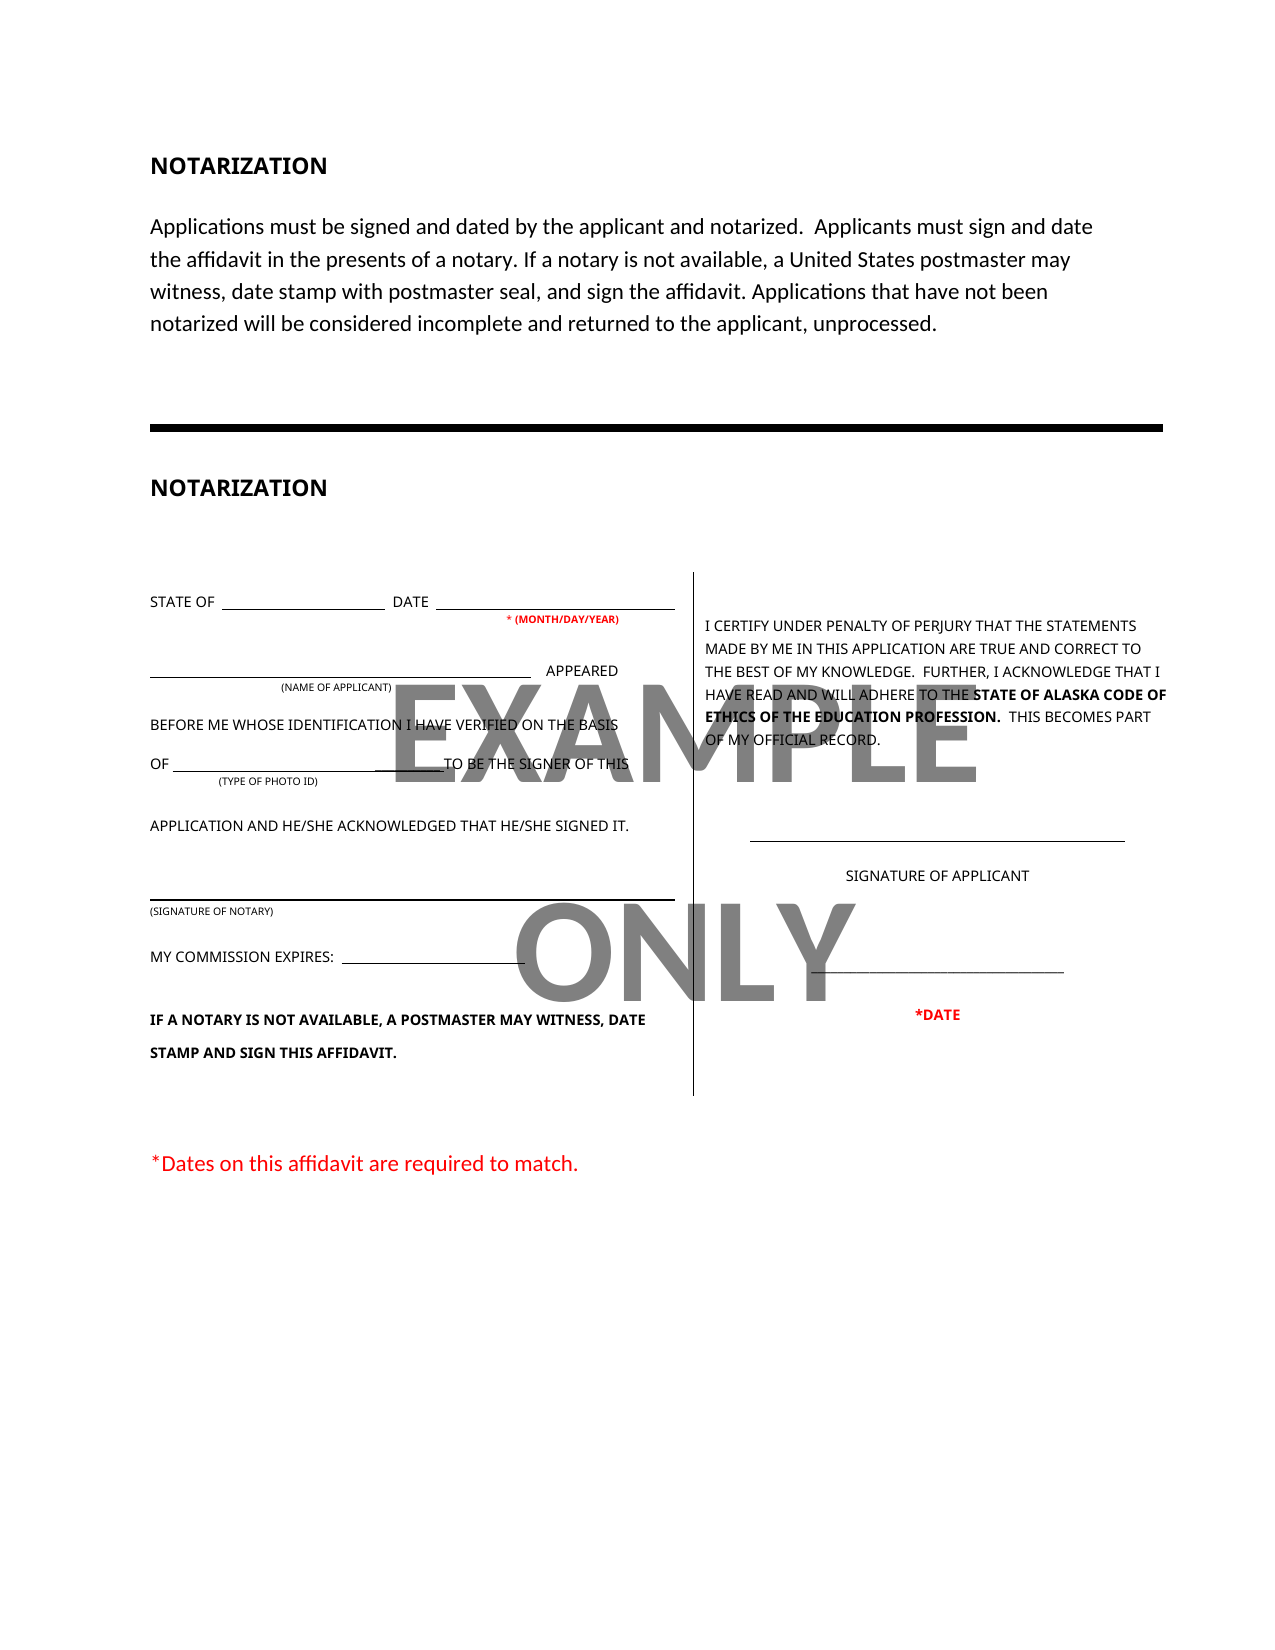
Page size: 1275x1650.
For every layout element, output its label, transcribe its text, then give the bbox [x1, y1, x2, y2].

text NOTARIZATION [150, 150, 1125, 181]
table_header STATE OF DATE * (MONTH/DAY/YEAR) APPEARED (NAME OF APPLICANT) BEFORE ME WHOSE IDENTIFICATION I HAVE VERIFIED ON THE BASIS OF __________ TO BE THE SIGNER OF THIS (TYPE OF PHOTO ID) APPLICATION AND HE/SHE ACKNOWLEDGED THAT HE/SHE SIGNED IT. (SIGNATURE OF NOTARY) MY COMMISSION EXPIRES: IF A NOTARY IS NOT AVAILABLE, A POSTMASTER MAY WITNESS, DATE STAMP AND SIGN THIS AFFIDAVIT. [139, 572, 693, 1096]
text Applications must be signed and dated by the applicant and notarized. Applicants must sign and date the affidavit in the presents of a notary. If a notary is not available, a United States postmaster may witness, date stamp with postmaster seal, and sign the affidavit. Applications that have not been notarized will be considered incomplete and returned to the applicant, unprocessed. [150, 212, 1125, 337]
table_header I CERTIFY UNDER PENALTY OF PERJURY THAT THE STATEMENTS MADE BY ME IN THIS APPLICATION ARE TRUE AND CORRECT TO THE BEST OF MY KNOWLEDGE. FURTHER, I ACKNOWLEDGE THAT I HAVE READ AND WILL ADHERE TO THE STATE OF CODE OF ETHICS OF THE EDUCATION PROFESSION. THIS BECOMES PART OF MY OFFICIAL RECORD. SIGNATURE OF APPLICANT _______________________________________ *DATE [694, 572, 1181, 1096]
text *Dates on this affidavit are required to match. [150, 1149, 1125, 1177]
text NOTARIZATION [150, 472, 1125, 503]
